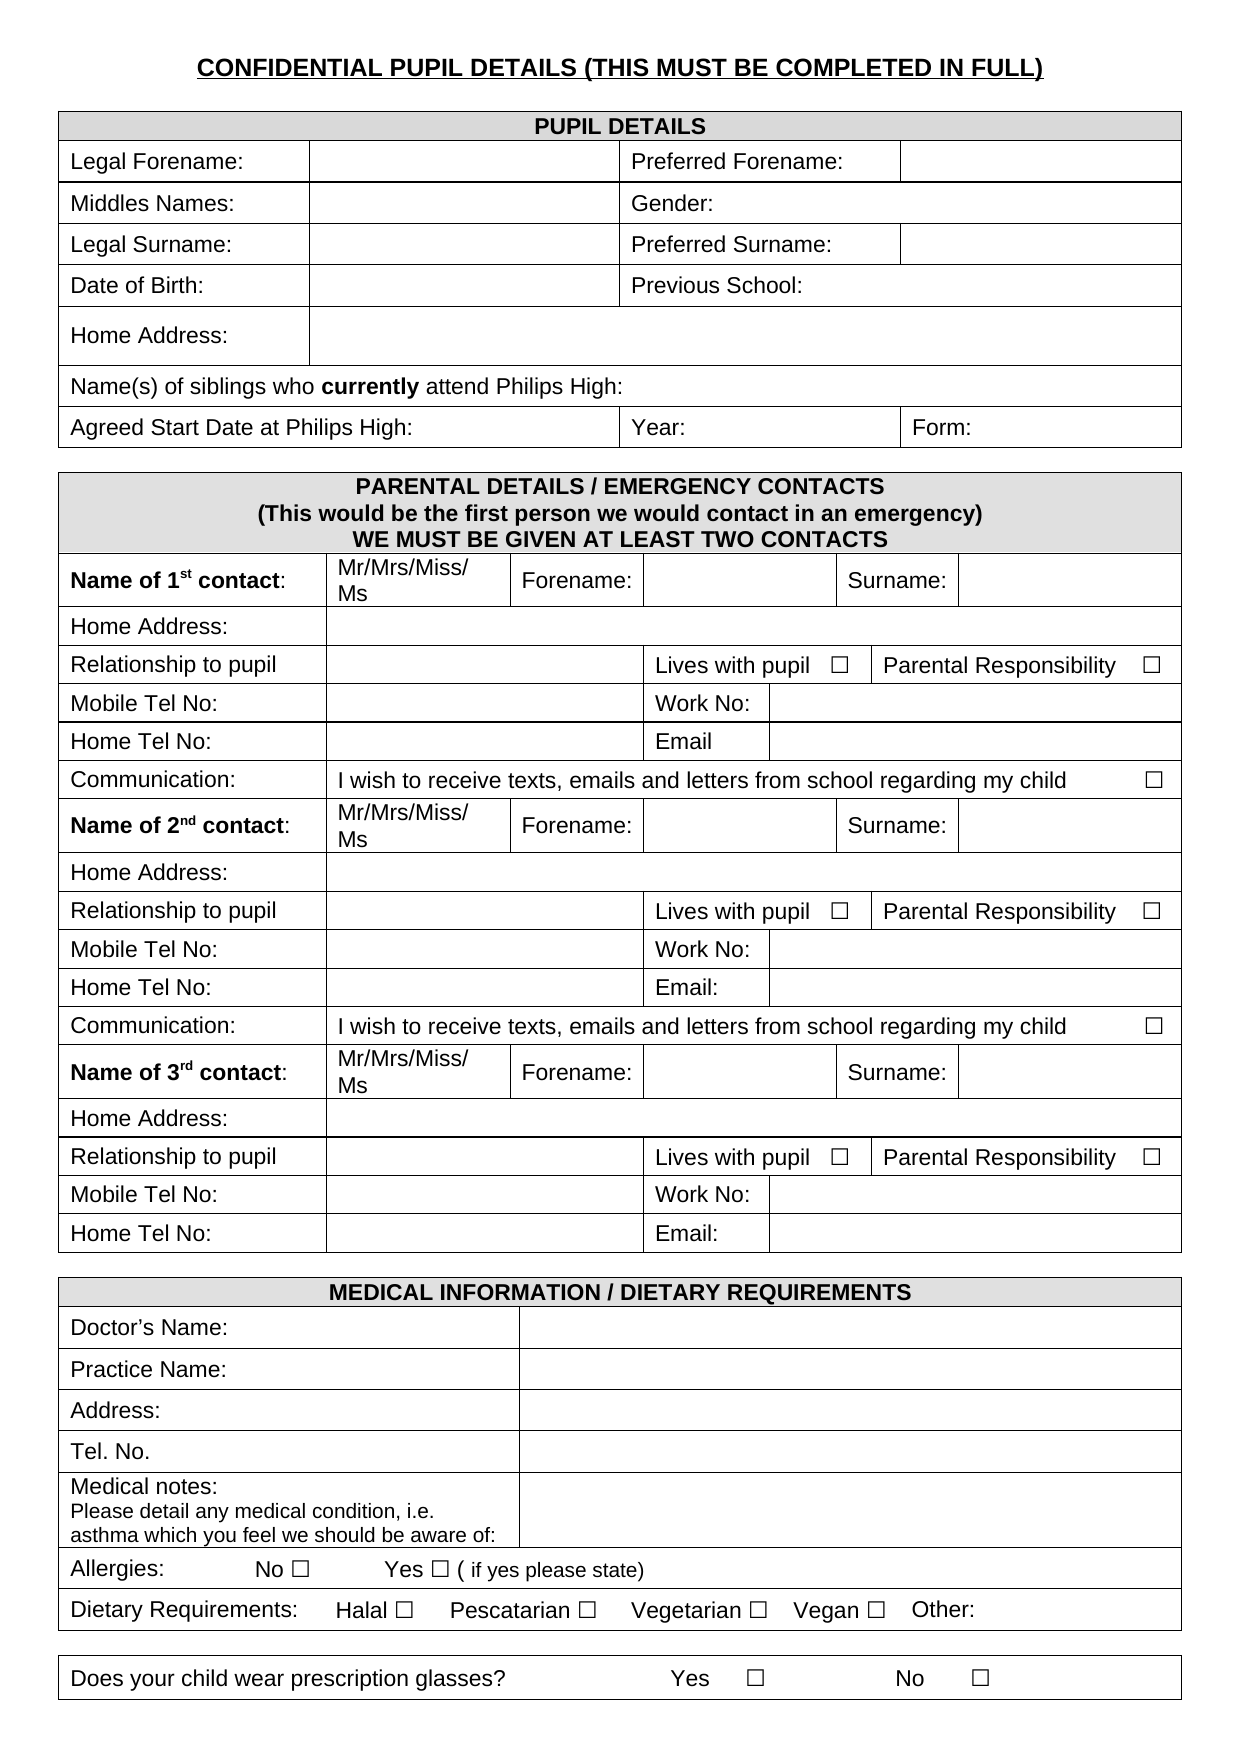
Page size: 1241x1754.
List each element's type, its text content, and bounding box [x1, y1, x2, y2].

table_cell [327, 646, 643, 683]
table_cell [327, 853, 1181, 891]
table_cell [644, 799, 836, 852]
table_cell Home Tel No: [59, 1214, 326, 1252]
table_cell Practice Name: [59, 1349, 519, 1389]
table_cell Address: [59, 1390, 519, 1430]
table_cell [770, 930, 1181, 967]
table_cell Mobile Tel No: [59, 684, 326, 721]
table_cell Middles Names: [59, 183, 309, 223]
table_cell [327, 1214, 643, 1252]
table_cell [520, 1431, 1181, 1472]
table_cell Lives with pupil [644, 892, 871, 929]
table_cell [310, 183, 619, 223]
table_cell Communication: [59, 1007, 326, 1044]
table_cell [644, 1045, 836, 1098]
table_cell Work No: [644, 1176, 769, 1213]
table_cell Communication: [59, 761, 326, 798]
table_cell [770, 723, 1181, 760]
table_cell Mr/Mrs/Miss/Ms [327, 554, 510, 606]
table_header MEDICAL INFORMATION / DIETARY REQUIREMENTS [59, 1278, 1181, 1306]
table_cell Halal [324, 1589, 438, 1630]
table_cell Mr/Mrs/Miss/Ms [327, 1045, 510, 1098]
table_cell Parental Responsibility [872, 646, 1181, 683]
table_cell Email [644, 723, 769, 760]
table_cell Forename: [511, 554, 643, 606]
table_cell [520, 1473, 1181, 1547]
table_cell Forename: [511, 799, 643, 852]
text CONFIDENTIAL PUPIL DETAILS (THIS MUST BE COMPLETED IN FULL) [75, 53, 1165, 82]
table_cell [310, 265, 619, 306]
table_cell Surname: [837, 554, 958, 606]
table_cell Home Tel No: [59, 969, 326, 1006]
table_cell Previous School: [620, 265, 1181, 306]
table_cell [327, 892, 643, 929]
table_cell [520, 1349, 1181, 1389]
table_cell [327, 1138, 643, 1175]
table_header Does your child wear prescription glasses? Yes No [59, 1656, 1181, 1699]
table_cell [959, 554, 1181, 606]
table_cell Name of 1st contact: [59, 554, 326, 606]
table_cell Preferred Surname: [620, 224, 900, 264]
table_cell Medical notes: Please detail any medical condition, i.e. asthma which you feel we should be aware of: [59, 1473, 519, 1547]
table_cell [327, 969, 643, 1006]
table_cell Surname: [837, 1045, 958, 1098]
table_cell Vegetarian [620, 1589, 782, 1630]
table_cell [644, 554, 836, 606]
table_cell Mobile Tel No: [59, 930, 326, 967]
table_cell Relationship to pupil [59, 646, 326, 683]
table_cell Legal Surname: [59, 224, 309, 264]
table_cell Forename: [511, 1045, 643, 1098]
table_cell Home Address: [59, 853, 326, 891]
table_cell [901, 141, 1181, 181]
table_cell Work No: [644, 930, 769, 967]
table_cell [959, 1045, 1181, 1098]
table_cell Work No: [644, 684, 769, 721]
table_cell Gender: [620, 183, 1181, 223]
table_cell [327, 684, 643, 721]
table_cell Agreed Start Date at Philips High: [59, 407, 619, 447]
table_cell Parental Responsibility [872, 1138, 1181, 1175]
table_cell Home Tel No: [59, 723, 326, 760]
table_cell Parental Responsibility [872, 892, 1181, 929]
table_cell Lives with pupil [644, 646, 871, 683]
table_cell [901, 224, 1181, 264]
table_cell [327, 930, 643, 967]
table_cell Email: [644, 969, 769, 1006]
table_cell [327, 1176, 643, 1213]
table_cell [959, 799, 1181, 852]
table_cell Date of Birth: [59, 265, 309, 306]
table_cell Home Address: [59, 1099, 326, 1136]
table_cell Year: [620, 407, 900, 447]
table_header PUPIL DETAILS [59, 112, 1181, 140]
table_cell [327, 607, 1181, 644]
table_cell Relationship to pupil [59, 1138, 326, 1175]
table_cell Vegan [782, 1589, 900, 1630]
table_cell Form: [901, 407, 1181, 447]
table_cell Doctor’s Name: [59, 1307, 519, 1348]
table_cell Yes ( if yes please state) [373, 1548, 1181, 1588]
table_cell No [243, 1548, 373, 1588]
table_cell Dietary Requirements: [59, 1589, 324, 1630]
table_cell Home Address: [59, 307, 309, 364]
table_cell [310, 141, 619, 181]
table_cell I wish to receive texts, emails and letters from school regarding my child [327, 1007, 1181, 1044]
table_cell [310, 224, 619, 264]
table_cell [770, 684, 1181, 721]
table_cell [310, 307, 1181, 364]
table_cell Surname: [837, 799, 958, 852]
table_cell Mr/Mrs/Miss/Ms [327, 799, 510, 852]
table_cell Name of 2nd contact: [59, 799, 326, 852]
table_cell Name(s) of siblings who currently attend Philips High: [59, 366, 1181, 406]
table_cell Home Address: [59, 607, 326, 644]
table_header PARENTAL DETAILS / EMERGENCY CONTACTS (This would be the first person we would contact in an emergency) WE MUST BE GIVEN AT LEAST TWO CONTACTS [59, 473, 1181, 552]
table_cell [770, 1214, 1181, 1252]
table_cell Preferred Forename: [620, 141, 900, 181]
table_cell Legal Forename: [59, 141, 309, 181]
table_cell [770, 1176, 1181, 1213]
table_cell Tel. No. [59, 1431, 519, 1472]
table_cell I wish to receive texts, emails and letters from school regarding my child [327, 761, 1181, 798]
table_cell Mobile Tel No: [59, 1176, 326, 1213]
table_cell [770, 969, 1181, 1006]
table_cell Allergies: [59, 1548, 243, 1588]
table_cell Name of 3rd contact: [59, 1045, 326, 1098]
table_cell [520, 1307, 1181, 1348]
table_cell Other: [900, 1589, 1181, 1630]
table_cell Pescatarian [438, 1589, 619, 1630]
table_cell Lives with pupil [644, 1138, 871, 1175]
table_cell Relationship to pupil [59, 892, 326, 929]
table_cell [520, 1390, 1181, 1430]
table_cell Email: [644, 1214, 769, 1252]
table_cell [327, 723, 643, 760]
table_cell [327, 1099, 1181, 1136]
